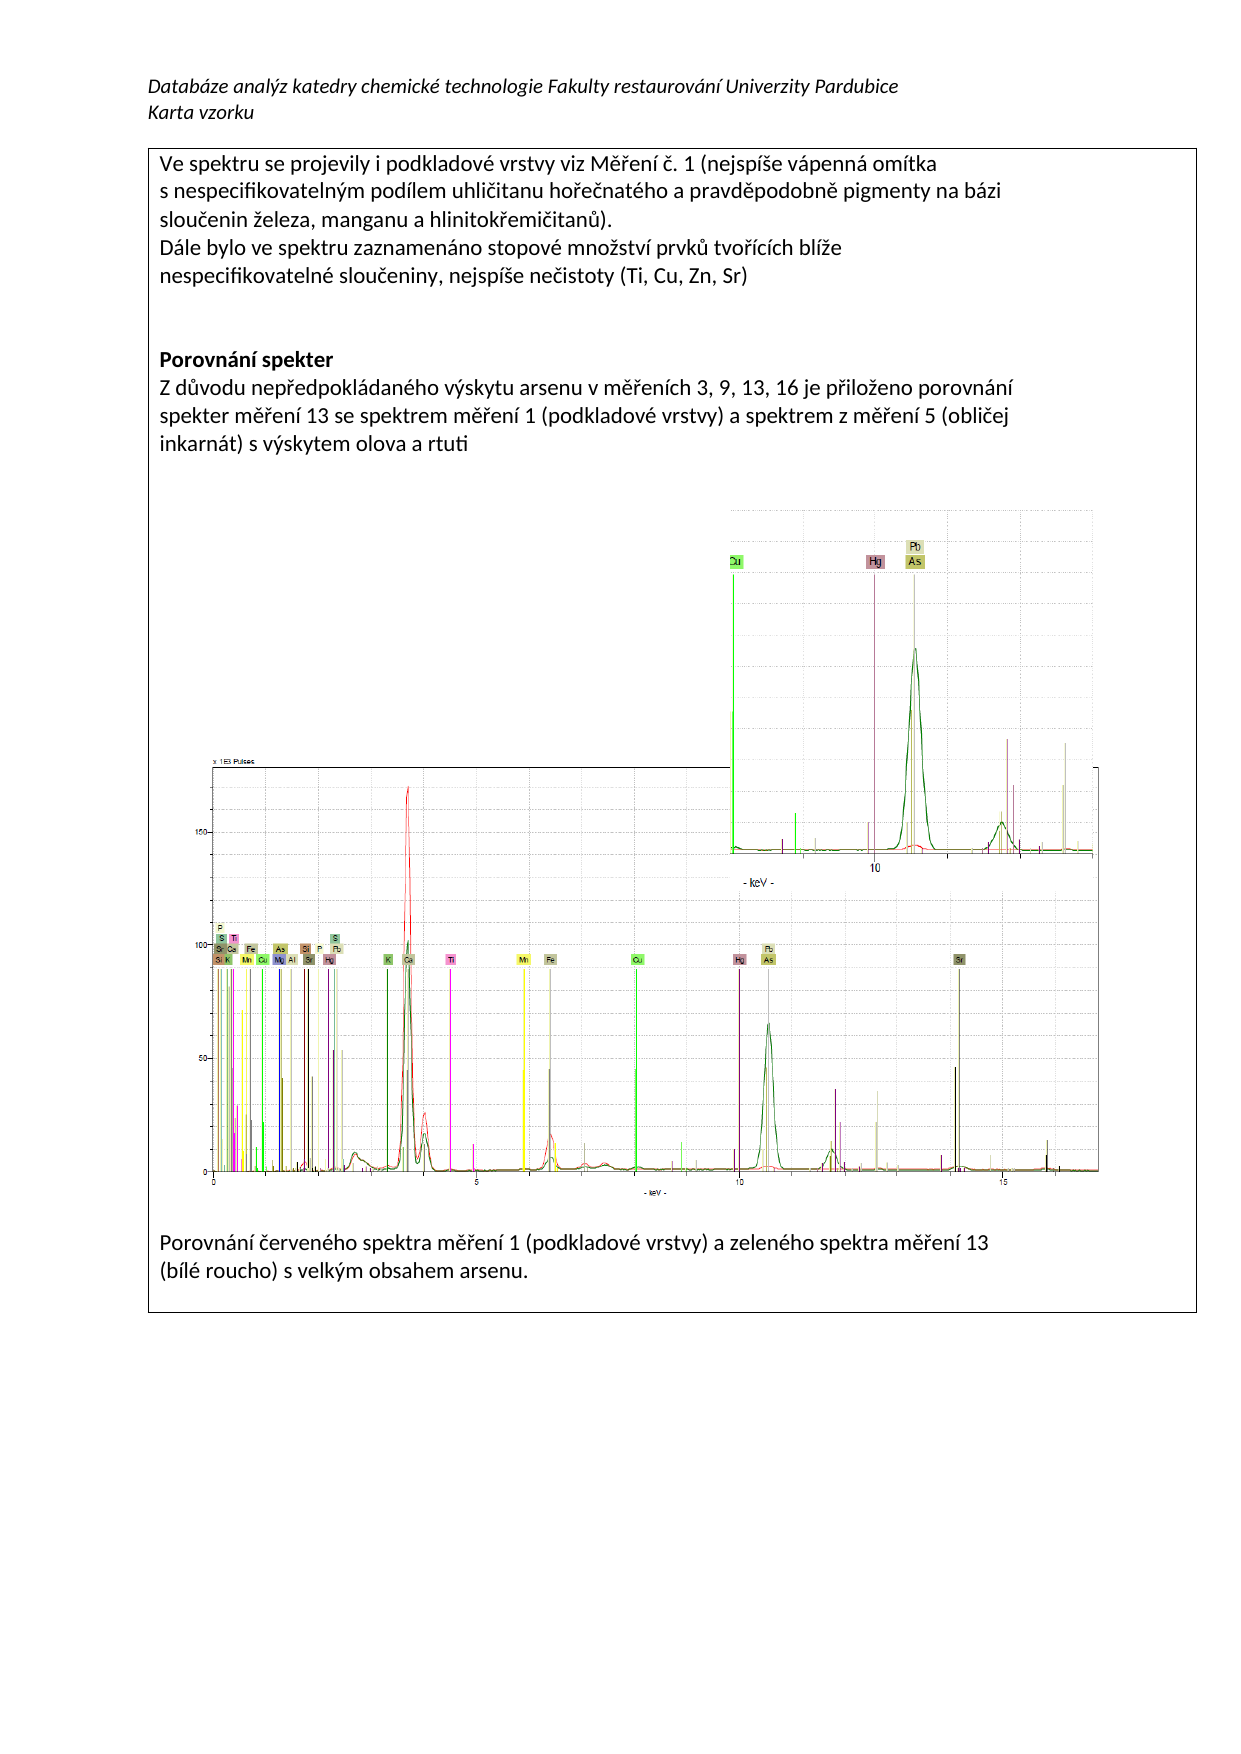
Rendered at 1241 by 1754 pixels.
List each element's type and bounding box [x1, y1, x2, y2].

table_cell [149, 149, 1196, 1312]
picture [159, 484, 1124, 1200]
